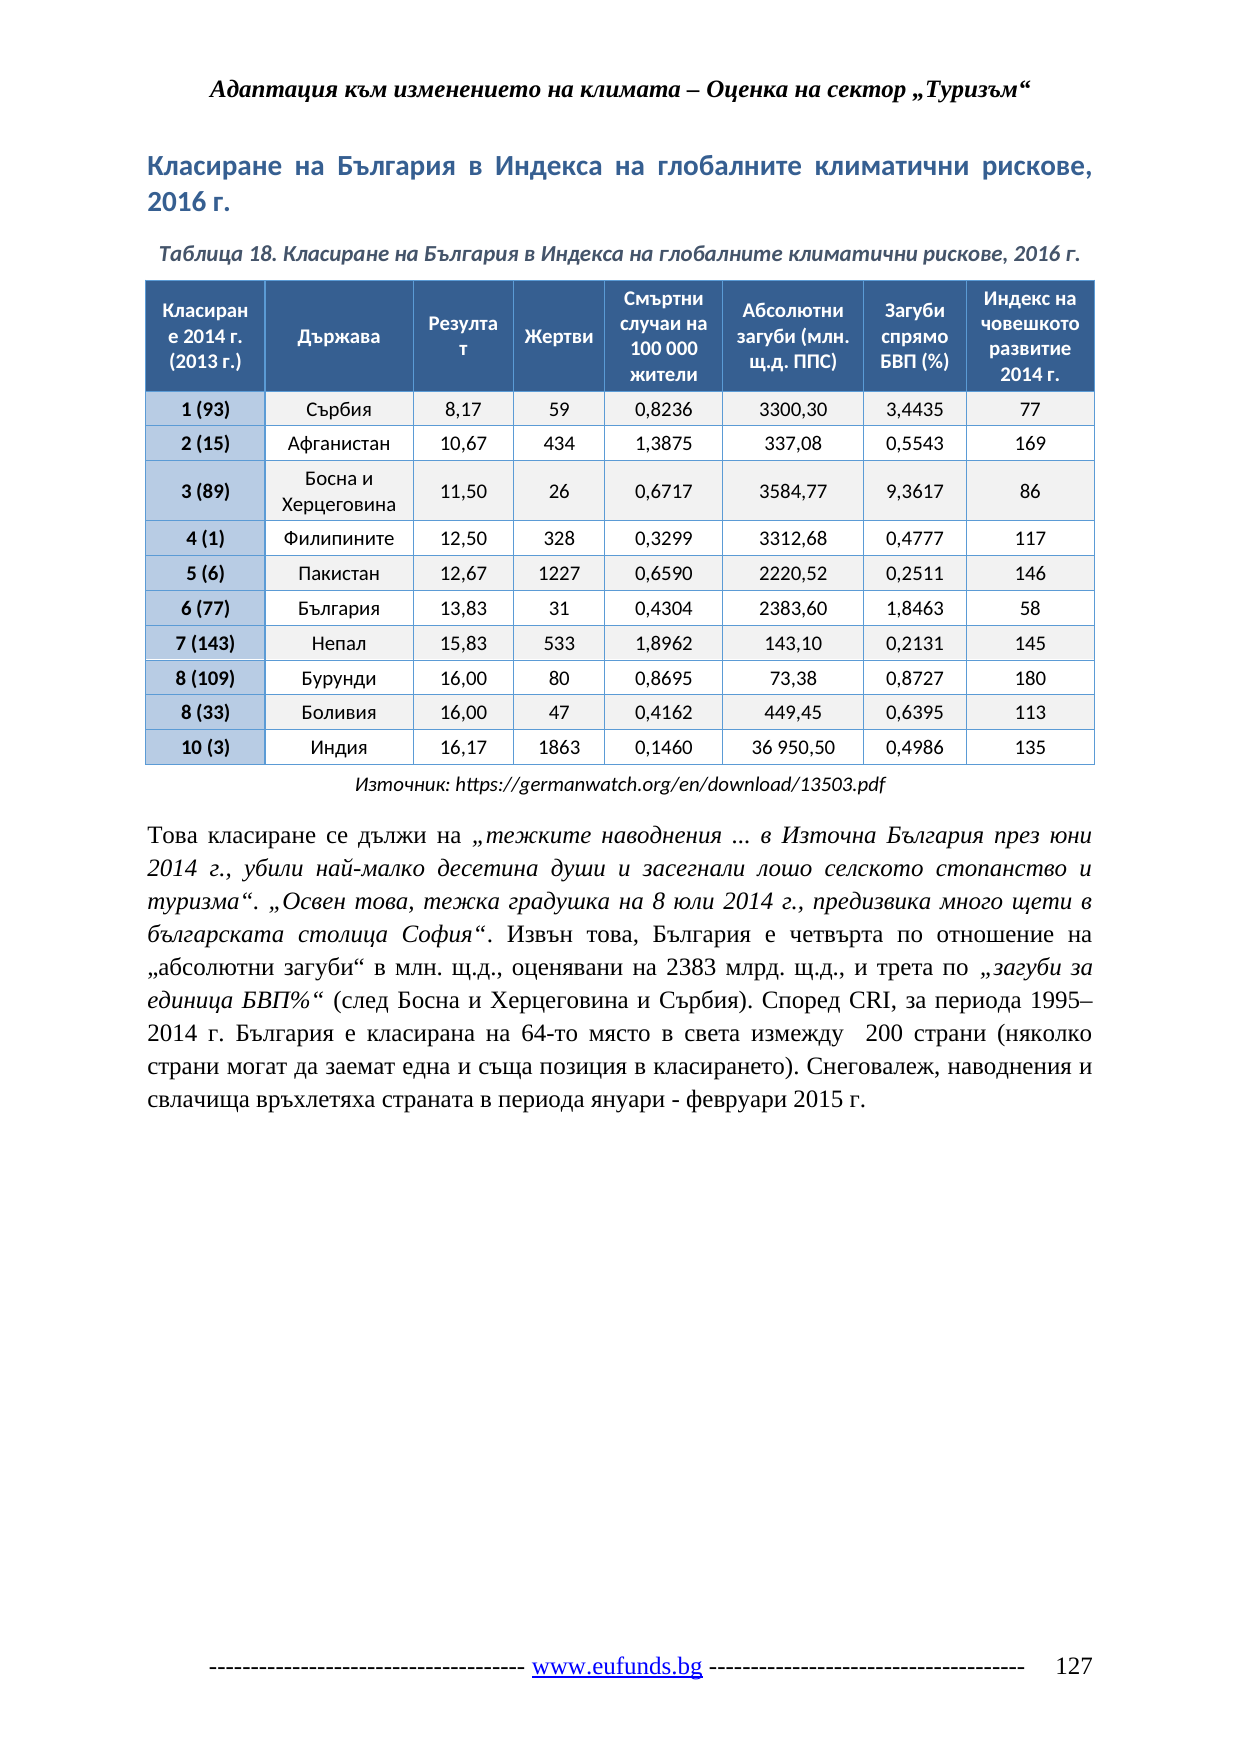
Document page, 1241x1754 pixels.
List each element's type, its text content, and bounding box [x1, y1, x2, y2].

subtitle Класиране на България в Индекса на глобалните климатични рискове, 2016 г. [147, 147, 1093, 218]
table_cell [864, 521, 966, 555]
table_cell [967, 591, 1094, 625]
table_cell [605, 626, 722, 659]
text Източник: https://germanwatch.org/en/download/13503.pdf [147, 771, 1093, 797]
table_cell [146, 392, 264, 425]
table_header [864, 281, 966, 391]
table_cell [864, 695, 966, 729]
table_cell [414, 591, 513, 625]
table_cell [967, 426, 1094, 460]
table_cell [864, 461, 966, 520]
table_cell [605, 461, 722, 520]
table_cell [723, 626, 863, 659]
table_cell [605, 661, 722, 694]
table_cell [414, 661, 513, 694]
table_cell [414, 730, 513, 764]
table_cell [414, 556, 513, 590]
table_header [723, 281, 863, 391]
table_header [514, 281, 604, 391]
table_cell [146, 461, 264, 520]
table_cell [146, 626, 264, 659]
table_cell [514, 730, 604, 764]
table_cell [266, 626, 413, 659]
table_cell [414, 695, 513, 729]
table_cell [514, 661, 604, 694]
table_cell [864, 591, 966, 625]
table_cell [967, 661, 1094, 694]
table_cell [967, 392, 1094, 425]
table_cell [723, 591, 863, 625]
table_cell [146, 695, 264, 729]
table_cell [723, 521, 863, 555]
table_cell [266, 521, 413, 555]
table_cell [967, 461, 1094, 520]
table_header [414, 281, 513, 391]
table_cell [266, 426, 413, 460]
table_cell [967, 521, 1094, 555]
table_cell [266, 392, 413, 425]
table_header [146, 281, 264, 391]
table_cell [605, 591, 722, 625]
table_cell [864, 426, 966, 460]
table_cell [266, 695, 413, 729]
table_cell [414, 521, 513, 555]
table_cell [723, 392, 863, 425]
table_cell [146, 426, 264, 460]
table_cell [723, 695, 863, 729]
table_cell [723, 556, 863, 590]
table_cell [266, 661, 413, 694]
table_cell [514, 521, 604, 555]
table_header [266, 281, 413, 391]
text Това класиране се дължи на „тежките наводнения ... в Източна България през юни 2014 г., убили най-малко десетина души и засегнали лошо селското стопанство и туризма“. „Освен това, тежка градушка на 8 юли 2014 г., предизвика много щети в българската столица София“. Извън това, България е четвърта по отношение на „абсолютни загуби“ в млн. щ.д., оценявани на 2383 млрд. щ.д., и трета по „загуби за единица БВП%“ (след Босна и Херцеговина и Сърбия). Според CRI, за периода 1995–2014 г. България е класирана на 64-то място в света измежду 200 страни (няколко страни могат да заемат една и съща позиция в класирането). Снеговалеж, наводнения и свлачища връхлетяха страната в периода януари - февруари 2015 г. [147, 820, 1093, 1113]
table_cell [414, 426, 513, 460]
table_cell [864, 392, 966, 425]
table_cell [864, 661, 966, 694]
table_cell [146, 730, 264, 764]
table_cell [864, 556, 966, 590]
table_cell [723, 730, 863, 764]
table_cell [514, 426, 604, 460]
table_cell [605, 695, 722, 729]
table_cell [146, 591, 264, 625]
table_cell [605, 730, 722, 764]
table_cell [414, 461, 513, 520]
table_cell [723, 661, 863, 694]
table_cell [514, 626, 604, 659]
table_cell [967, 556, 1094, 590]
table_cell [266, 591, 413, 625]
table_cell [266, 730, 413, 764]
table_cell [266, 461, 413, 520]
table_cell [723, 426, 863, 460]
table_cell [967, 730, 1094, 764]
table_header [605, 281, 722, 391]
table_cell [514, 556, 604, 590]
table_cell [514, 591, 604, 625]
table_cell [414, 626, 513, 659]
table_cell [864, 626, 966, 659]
text Таблица 18. Класиране на България в Индекса на глобалните климатични рискове, 2016 г. [147, 239, 1093, 267]
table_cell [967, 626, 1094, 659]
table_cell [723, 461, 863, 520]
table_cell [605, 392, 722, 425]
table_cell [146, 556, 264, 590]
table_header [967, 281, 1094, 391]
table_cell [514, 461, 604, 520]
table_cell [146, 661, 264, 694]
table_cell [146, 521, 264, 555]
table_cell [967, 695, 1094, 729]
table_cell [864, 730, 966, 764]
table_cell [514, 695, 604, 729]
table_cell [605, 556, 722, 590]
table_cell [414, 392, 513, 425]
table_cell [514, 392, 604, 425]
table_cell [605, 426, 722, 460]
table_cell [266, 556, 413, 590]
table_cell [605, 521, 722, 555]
